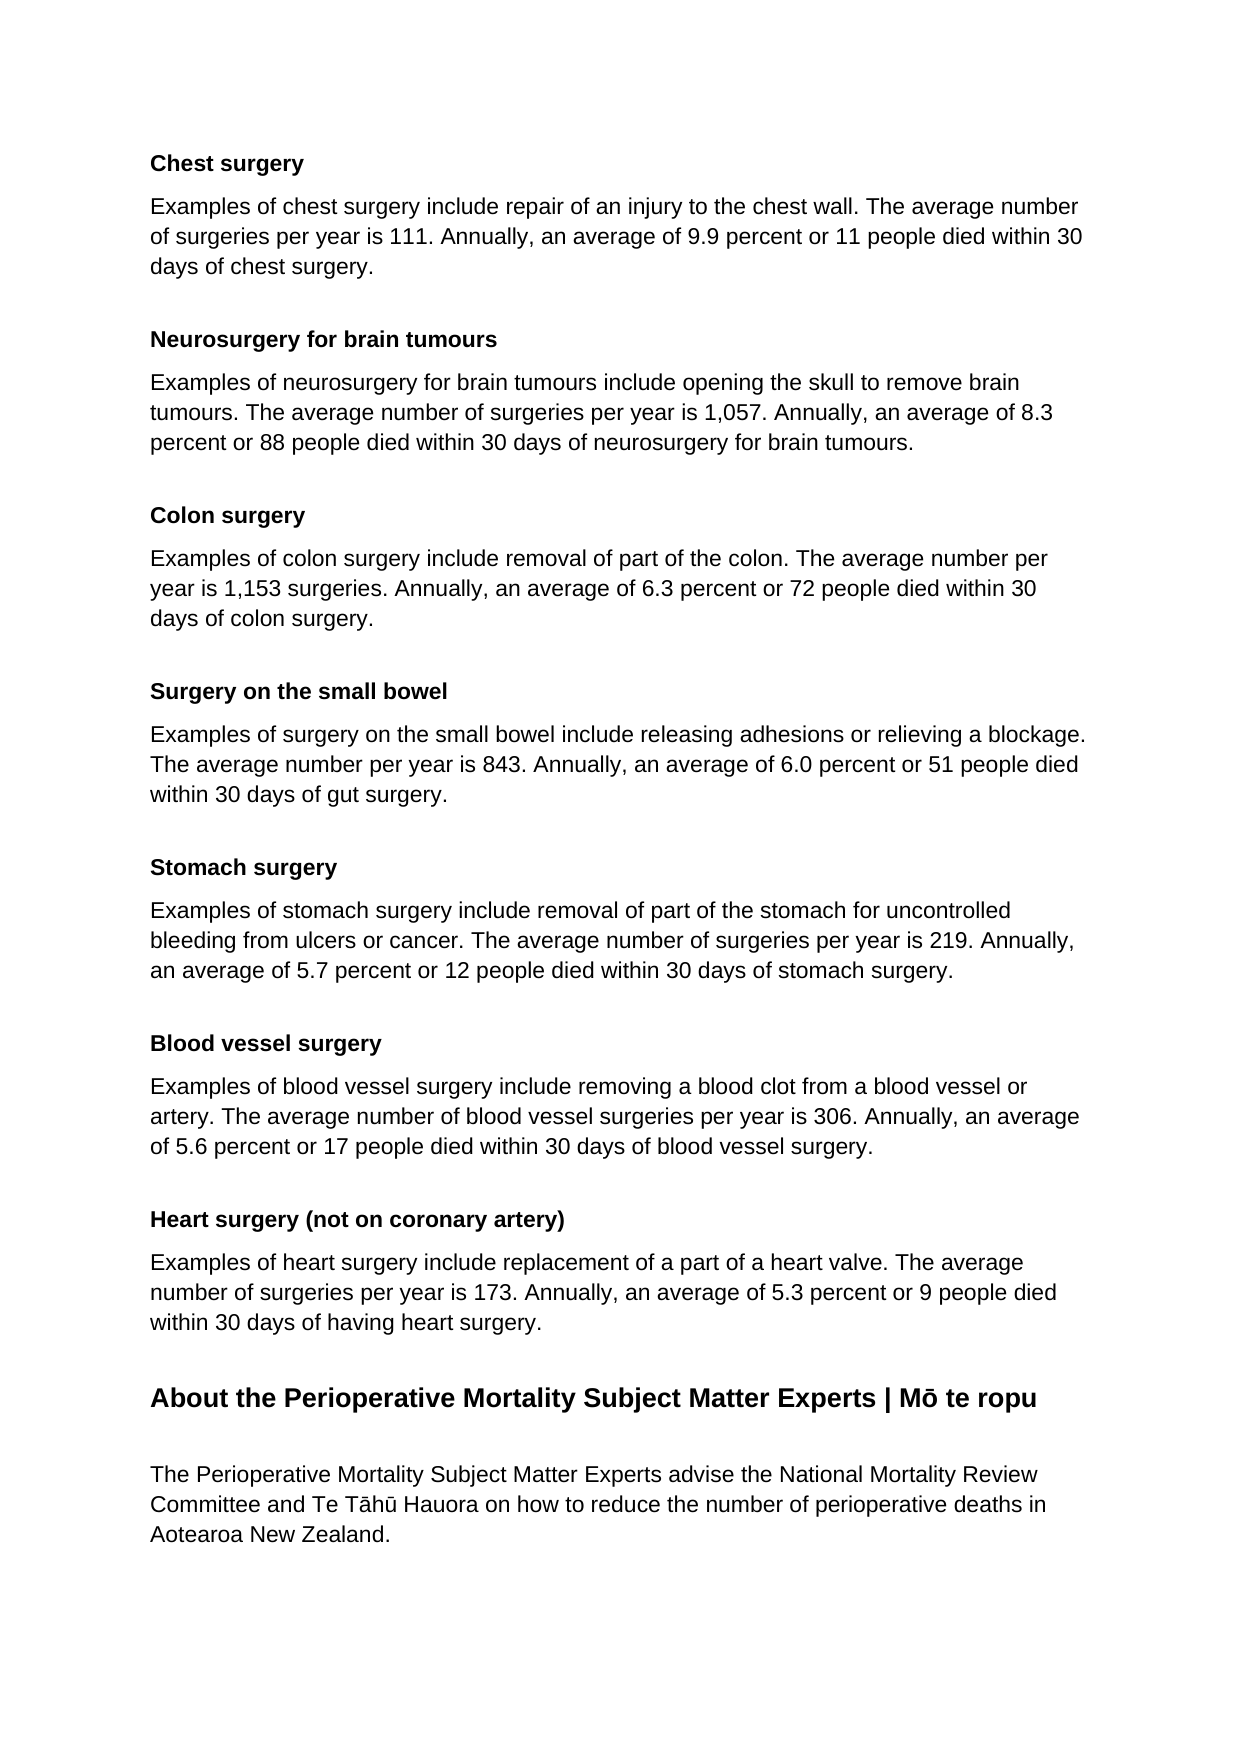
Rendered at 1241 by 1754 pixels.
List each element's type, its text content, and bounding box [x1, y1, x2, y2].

subtitle About the Perioperative Mortality Subject Matter Experts | Mō te ropu [150, 1382, 1090, 1413]
subtitle Neurosurgery for brain tumours [150, 326, 1090, 352]
subtitle Surgery on the small bowel [150, 678, 1090, 704]
text Examples of colon surgery include removal of part of the colon. The average number per year is 1,153 surgeries. Annually, an average of 6.3 percent or 72 people died within 30 days of colon surgery. [150, 545, 1090, 632]
text Examples of surgery on the small bowel include releasing adhesions or relieving a blockage. The average number per year is 843. Annually, an average of 6.0 percent or 51 people died within 30 days of gut surgery. [150, 721, 1090, 808]
text Examples of stomach surgery include removal of part of the stomach for uncontrolled bleeding from ulcers or cancer. The average number of surgeries per year is 219. Annually, an average of 5.7 percent or 12 people died within 30 days of stomach surgery. [150, 897, 1090, 984]
text Examples of blood vessel surgery include removing a blood clot from a blood vessel or artery. The average number of blood vessel surgeries per year is 306. Annually, an average of 5.6 percent or 17 people died within 30 days of blood vessel surgery. [150, 1073, 1090, 1160]
subtitle Heart surgery (not on coronary artery) [150, 1206, 1090, 1233]
subtitle Colon surgery [150, 502, 1090, 528]
subtitle Chest surgery [150, 150, 1090, 176]
subtitle Stomach surgery [150, 854, 1090, 881]
text Examples of heart surgery include replacement of a part of a heart valve. The average number of surgeries per year is 173. Annually, an average of 5.3 percent or 9 people died within 30 days of having heart surgery. [150, 1249, 1090, 1336]
text The Perioperative Mortality Subject Matter Experts advise the National Mortality Review Committee and Te Tāhū Hauora on how to reduce the number of perioperative deaths in Aotearoa New Zealand. [150, 1461, 1090, 1548]
subtitle Blood vessel surgery [150, 1030, 1090, 1057]
text Examples of neurosurgery for brain tumours include opening the skull to remove brain tumours. The average number of surgeries per year is 1,057. Annually, an average of 8.3 percent or 88 people died within 30 days of neurosurgery for brain tumours. [150, 369, 1090, 456]
text Examples of chest surgery include repair of an injury to the chest wall. The average number of surgeries per year is 111. Annually, an average of 9.9 percent or 11 people died within 30 days of chest surgery. [150, 193, 1090, 279]
